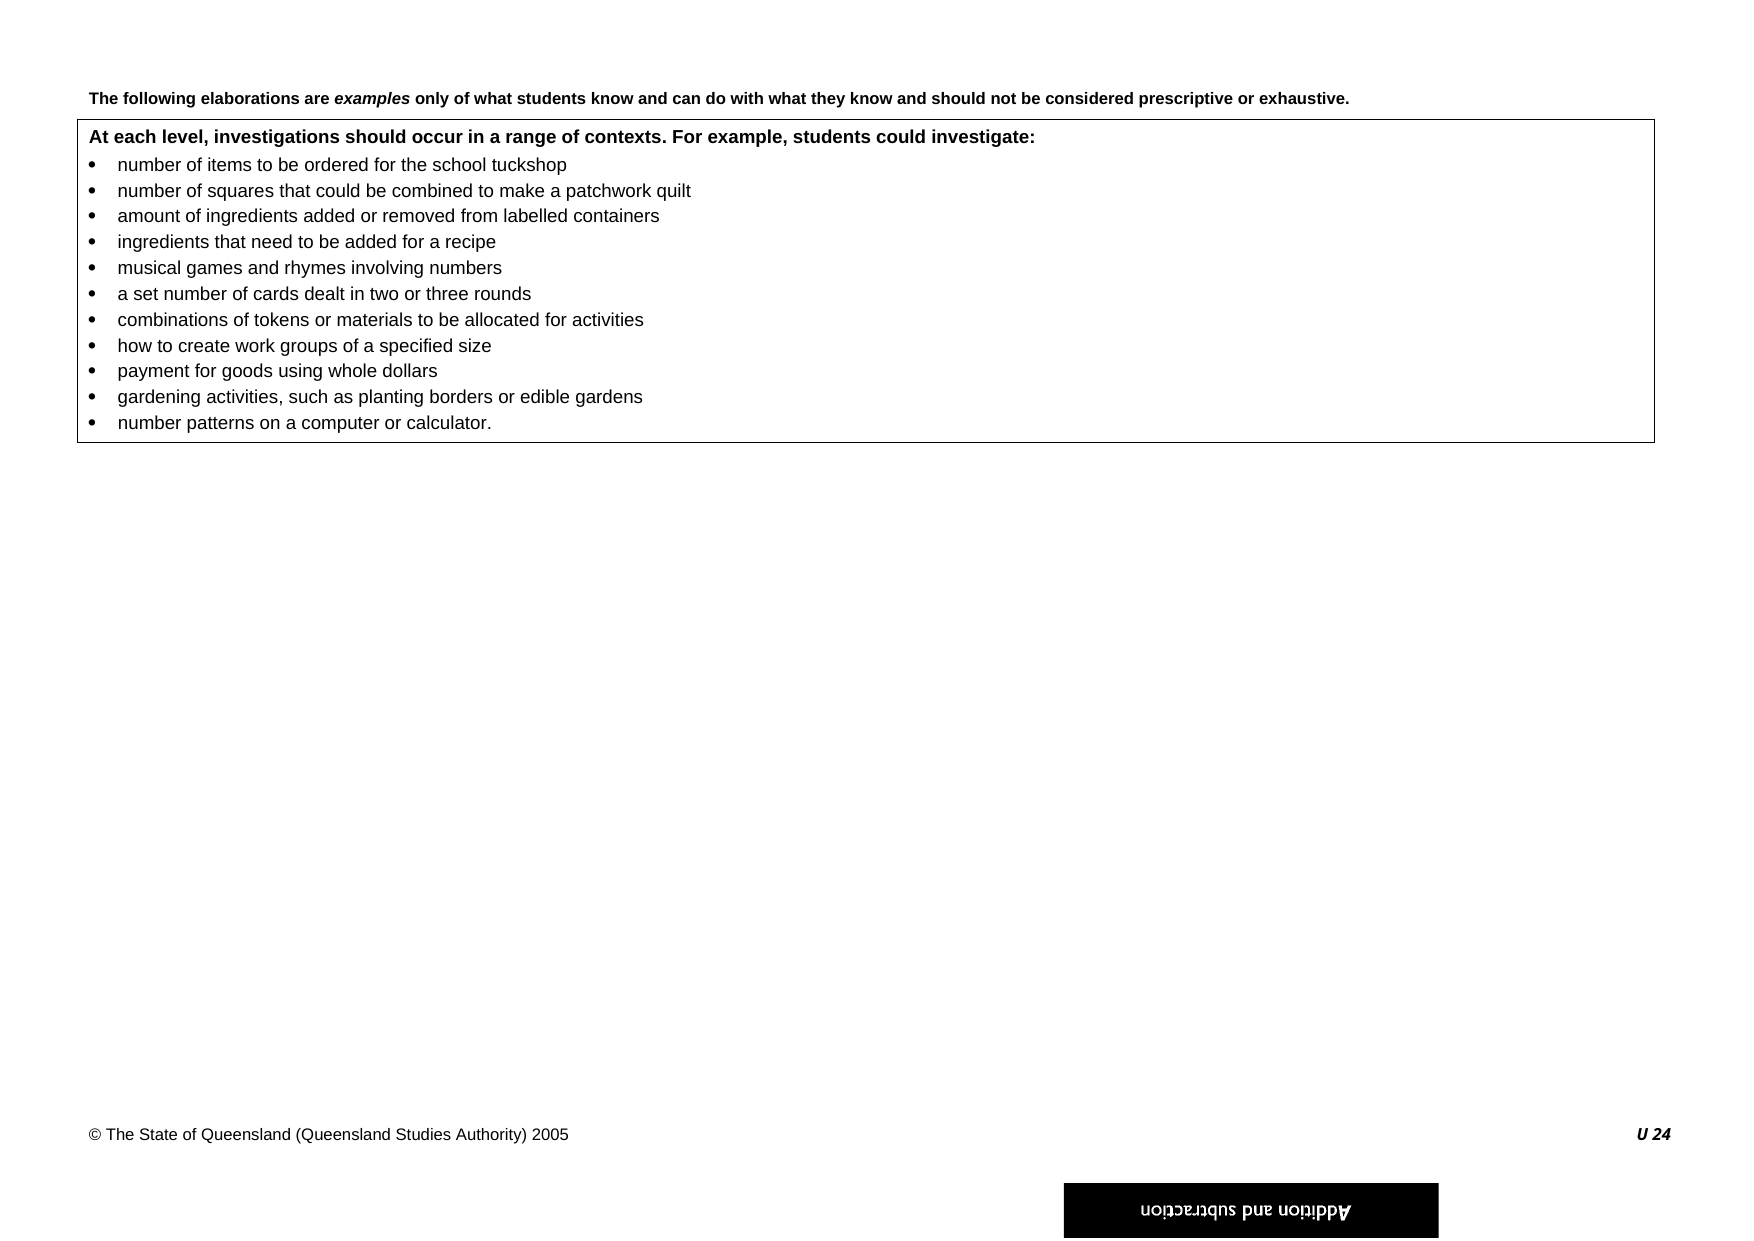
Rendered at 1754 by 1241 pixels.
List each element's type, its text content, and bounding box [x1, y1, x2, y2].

picture [1063, 1183, 1439, 1238]
table_cell At each level, investigations should occur in a range of contexts. For example, students could investigate: number of items to be ordered for the school tuckshop number of squares that could be combined to make a patchwork quilt amount of ingredients added or removed from labelled containers ingredients that need to be added for a recipe musical games and rhymes involving numbers a set number of cards dealt in two or three rounds combinations of tokens or materials to be allocated for activities how to create work groups of a specified size payment for goods using whole dollars gardening activities, such as planting borders or edible gardens number patterns on a computer or calculator. [78, 120, 1654, 442]
